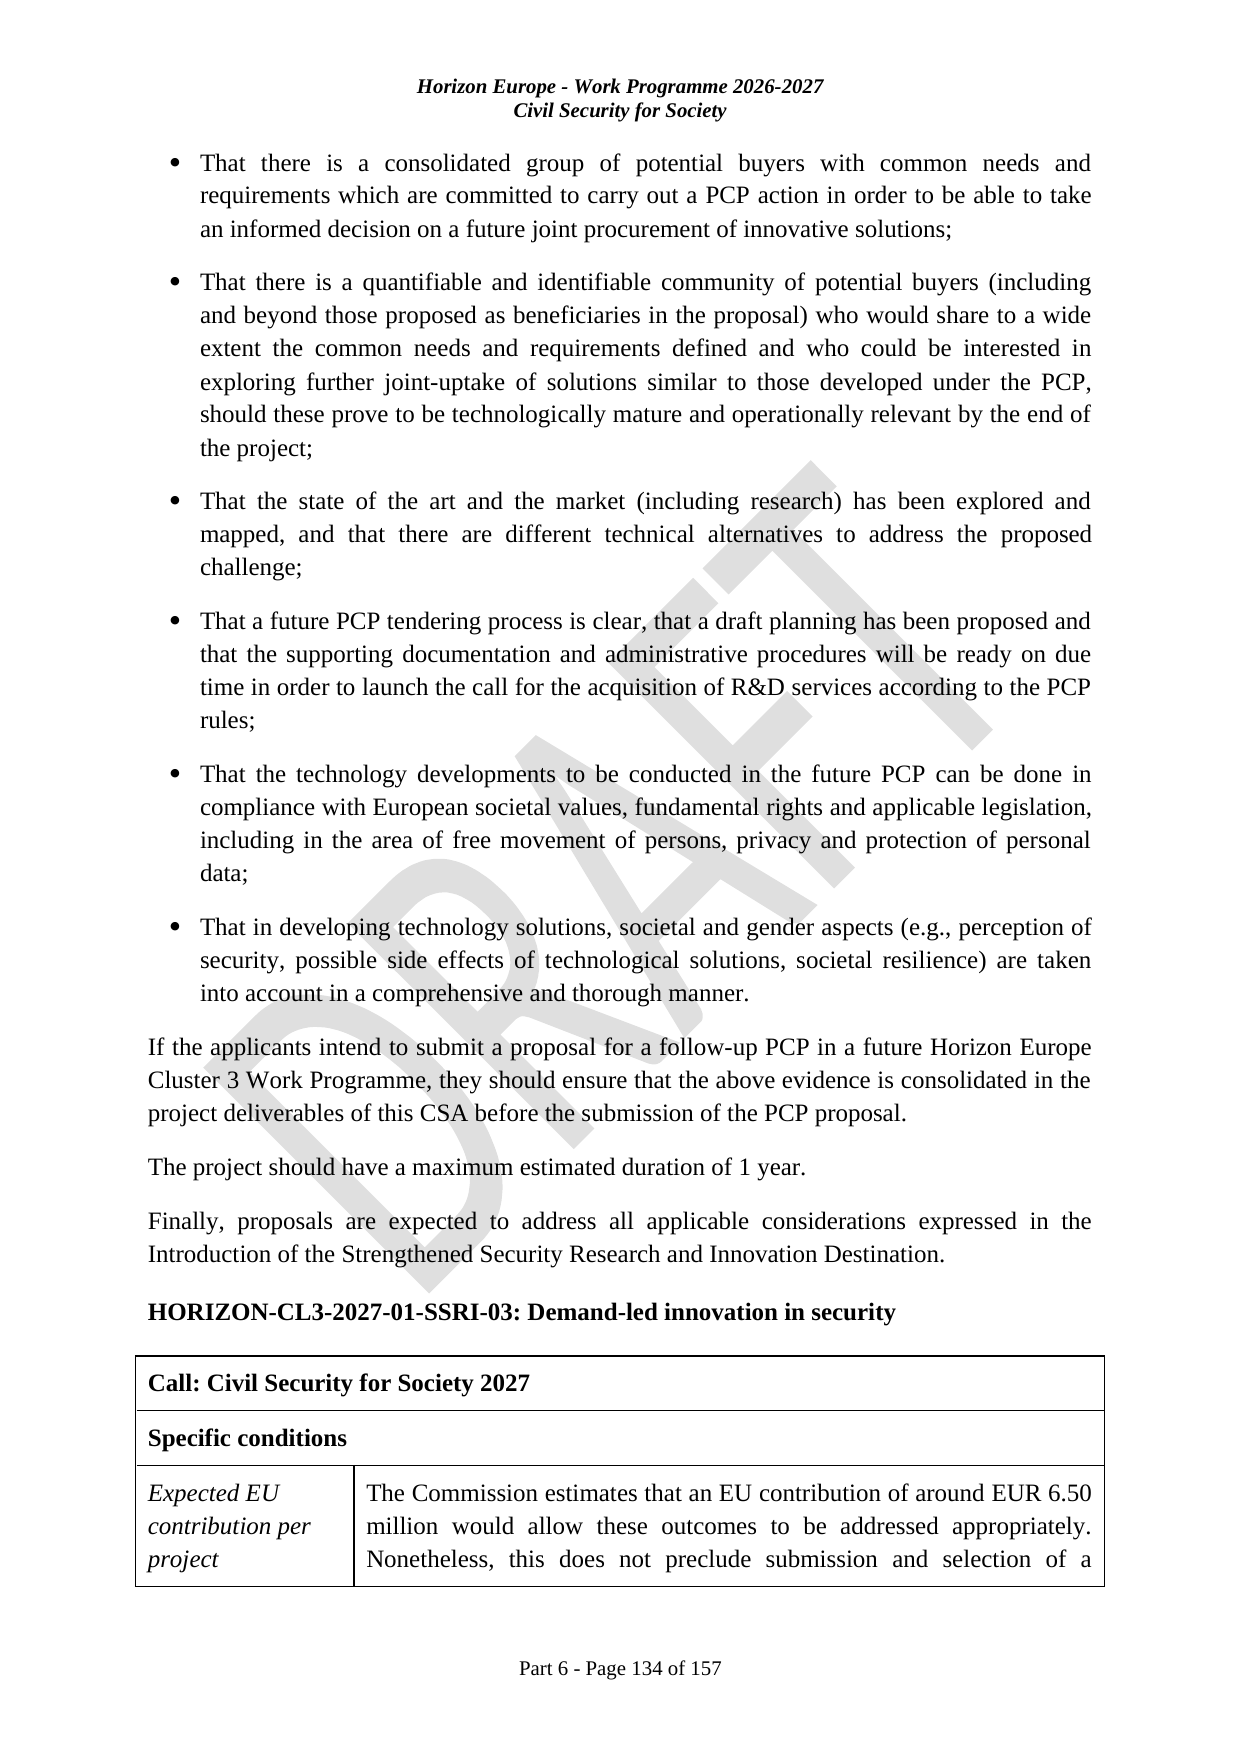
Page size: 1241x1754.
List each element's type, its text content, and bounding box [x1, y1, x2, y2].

text If the applicants intend to submit a proposal for a follow-up PCP in a future Horizon Europe Cluster 3 Work Programme, they should ensure that the above evidence is consolidated in the project deliverables of this CSA before the submission of the PCP proposal. [148, 1032, 1093, 1127]
list That the state of the art and the market (including research) has been explored and mapped, and that there are different technical alternatives to address the proposed challenge; [181, 486, 1093, 581]
table_header Call: Civil Security for Society 2027 [136, 1357, 1104, 1410]
list That in developing technology solutions, societal and gender aspects (e.g., perception of security, possible side effects of technological solutions, societal resilience) are taken into account in a comprehensive and thorough manner. [181, 912, 1093, 1007]
text Finally, proposals are expected to address all applicable considerations expressed in the Introduction of the Strengthened Security Research and Innovation Destination. [148, 1206, 1093, 1268]
list That a future PCP tendering process is clear, that a draft planning has been proposed and that the supporting documentation and administrative procedures will be ready on due time in order to launch the call for the acquisition of R&D services according to the PCP rules; [181, 606, 1093, 734]
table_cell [136, 1466, 353, 1586]
subtitle HORIZON-CL3-2027-01-SSRI-03: Demand-led innovation in security [148, 1297, 1093, 1326]
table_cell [355, 1466, 1104, 1586]
list That the technology developments to be conducted in the future PCP can be done in compliance with European societal values, fundamental rights and applicable legislation, including in the area of free movement of persons, privacy and protection of personal data; [181, 759, 1093, 887]
list That there is a quantifiable and identifiable community of potential buyers (including and beyond those proposed as beneficiaries in the proposal) who would share to a wide extent the common needs and requirements defined and who could be interested in exploring further joint-uptake of solutions similar to those developed under the PCP, should these prove to be technologically mature and operationally relevant by the end of the project; [181, 267, 1093, 461]
list That there is a consolidated group of potential buyers with common needs and requirements which are committed to carry out a PCP action in order to be able to take an informed decision on a future joint procurement of innovative solutions; [181, 148, 1093, 242]
table_cell Specific conditions [136, 1411, 1104, 1465]
text The project should have a maximum estimated duration of 1 year. [148, 1152, 1093, 1181]
